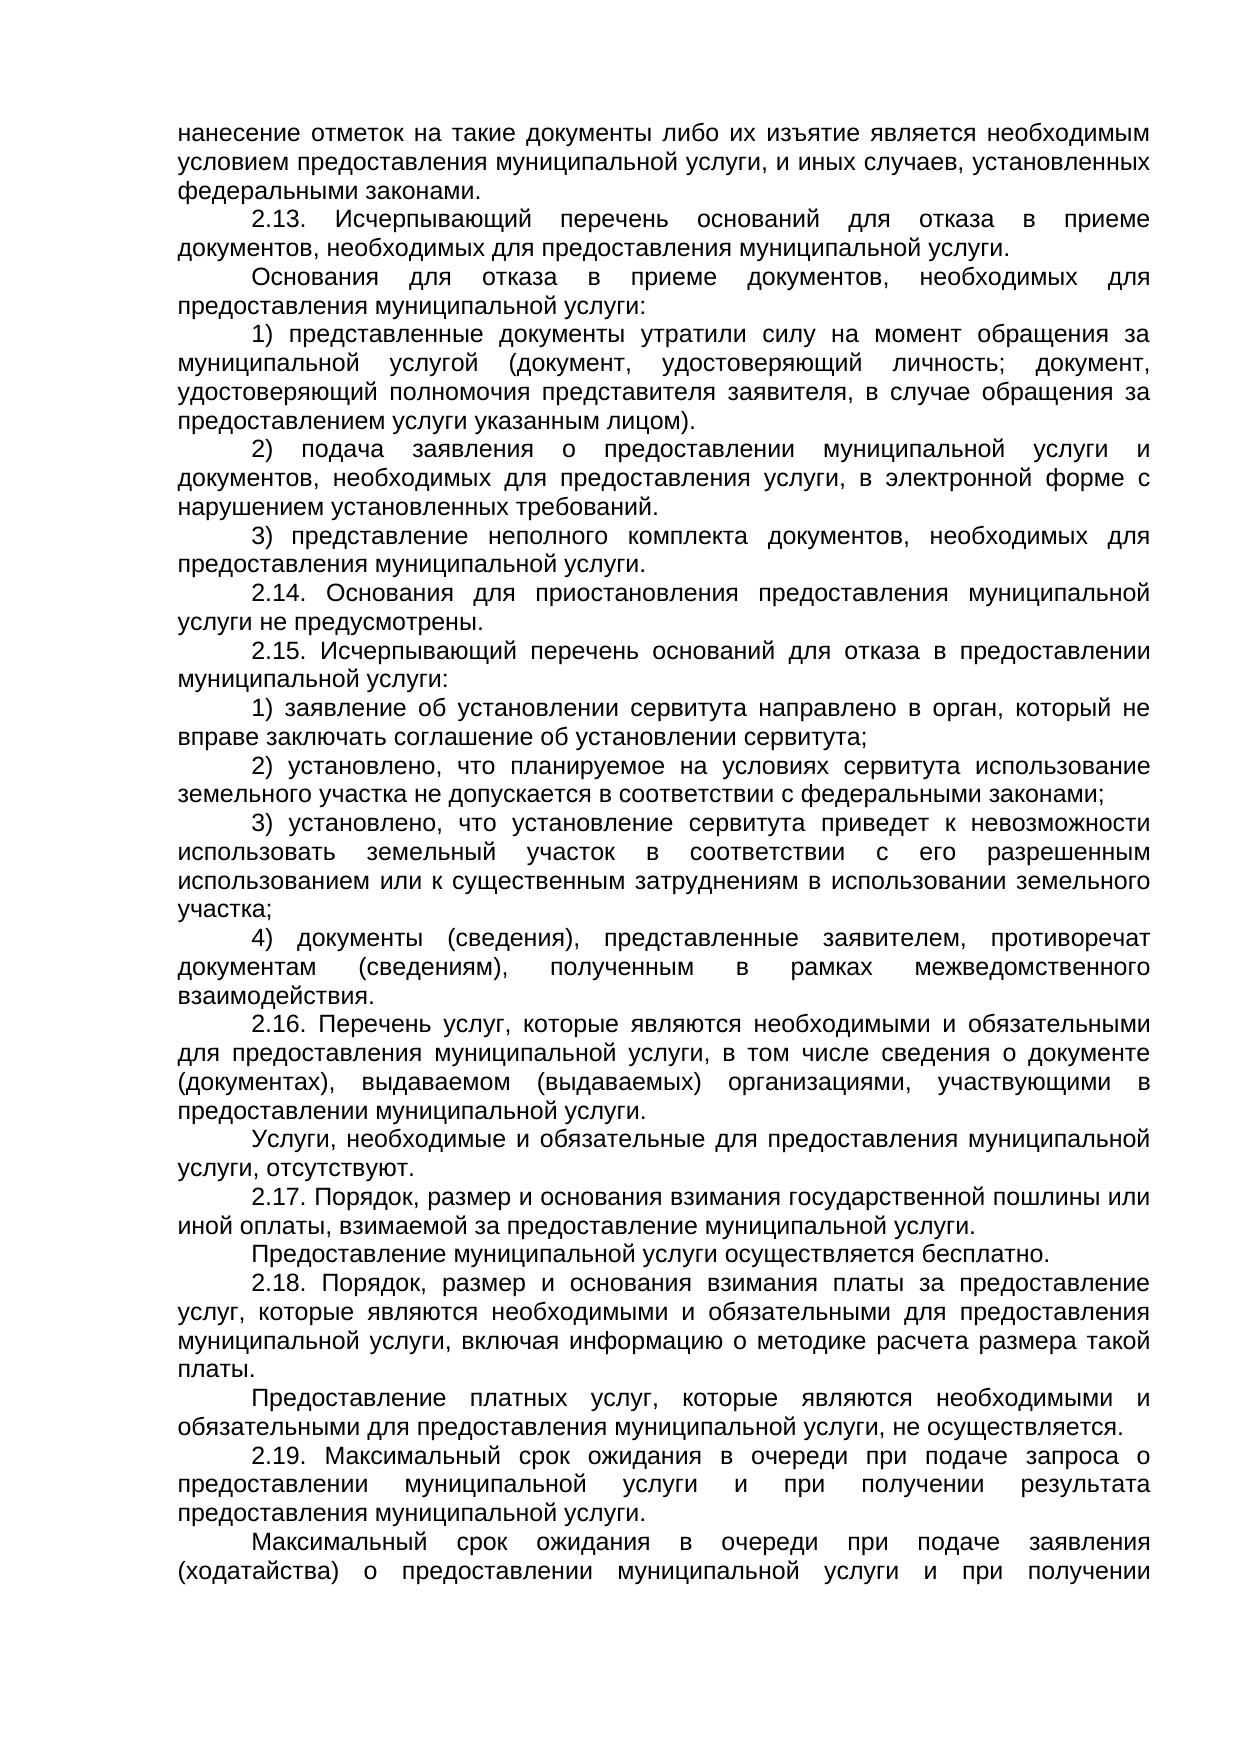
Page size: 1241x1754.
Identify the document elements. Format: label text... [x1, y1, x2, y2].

text 1) заявление об установлении сервитута направлено в орган, который не вправе заключать соглашение об установлении сервитута; [177, 693, 1152, 751]
text Услуги, необходимые и обязательные для предоставления муниципальной услуги, отсутствуют. [177, 1124, 1152, 1182]
text Предоставление муниципальной услуги осуществляется бесплатно. [177, 1239, 1152, 1268]
text 2.13. Исчерпывающий перечень оснований для отказа в приеме документов, необходимых для предоставления муниципальной услуги. [177, 204, 1152, 262]
text 3) представление неполного комплекта документов, необходимых для предоставления муниципальной услуги. [177, 521, 1152, 578]
text 2.17. Порядок, размер и основания взимания государственной пошлины или иной оплаты, взимаемой за предоставление муниципальной услуги. [177, 1182, 1152, 1239]
text Основания для отказа в приеме документов, необходимых для предоставления муниципальной услуги: [177, 262, 1152, 319]
text 2.16. Перечень услуг, которые являются необходимыми и обязательными для предоставления муниципальной услуги, в том числе сведения о документе (документах), выдаваемом (выдаваемых) организациями, участвующими в предоставлении муниципальной услуги. [177, 1009, 1152, 1124]
text 2.19. Максимальный срок ожидания в очереди при подаче запроса о предоставлении муниципальной услуги и при получении результата предоставления муниципальной услуги. [177, 1441, 1152, 1527]
text 2.15. Исчерпывающий перечень оснований для отказа в предоставлении муниципальной услуги: [177, 636, 1152, 693]
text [177, 118, 1152, 204]
text 2.14. Основания для приостановления предоставления муниципальной услуги не предусмотрены. [177, 578, 1152, 636]
text Предоставление платных услуг, которые являются необходимыми и обязательными для предоставления муниципальной услуги, не осуществляется. [177, 1383, 1152, 1441]
text 1) представленные документы утратили силу на момент обращения за муниципальной услугой (документ, удостоверяющий личность; документ, удостоверяющий полномочия представителя заявителя, в случае обращения за предоставлением услуги указанным лицом). [177, 319, 1152, 434]
text 3) установлено, что установление сервитута приведет к невозможности использовать земельный участок в соответствии с его разрешенным использованием или к существенным затруднениям в использовании земельного участка; [177, 808, 1152, 923]
text 2) подача заявления о предоставлении муниципальной услуги и документов, необходимых для предоставления услуги, в электронной форме с нарушением установленных требований. [177, 434, 1152, 521]
text 2.18. Порядок, размер и основания взимания платы за предоставление услуг, которые являются необходимыми и обязательными для предоставления муниципальной услуги, включая информацию о методике расчета размера такой платы. [177, 1268, 1152, 1383]
text 4) документы (сведения), представленные заявителем, противоречат документам (сведениям), полученным в рамках межведомственного взаимодействия. [177, 923, 1152, 1009]
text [177, 1527, 1152, 1584]
text 2) установлено, что планируемое на условиях сервитута использование земельного участка не допускается в соответствии с федеральными законами; [177, 751, 1152, 808]
